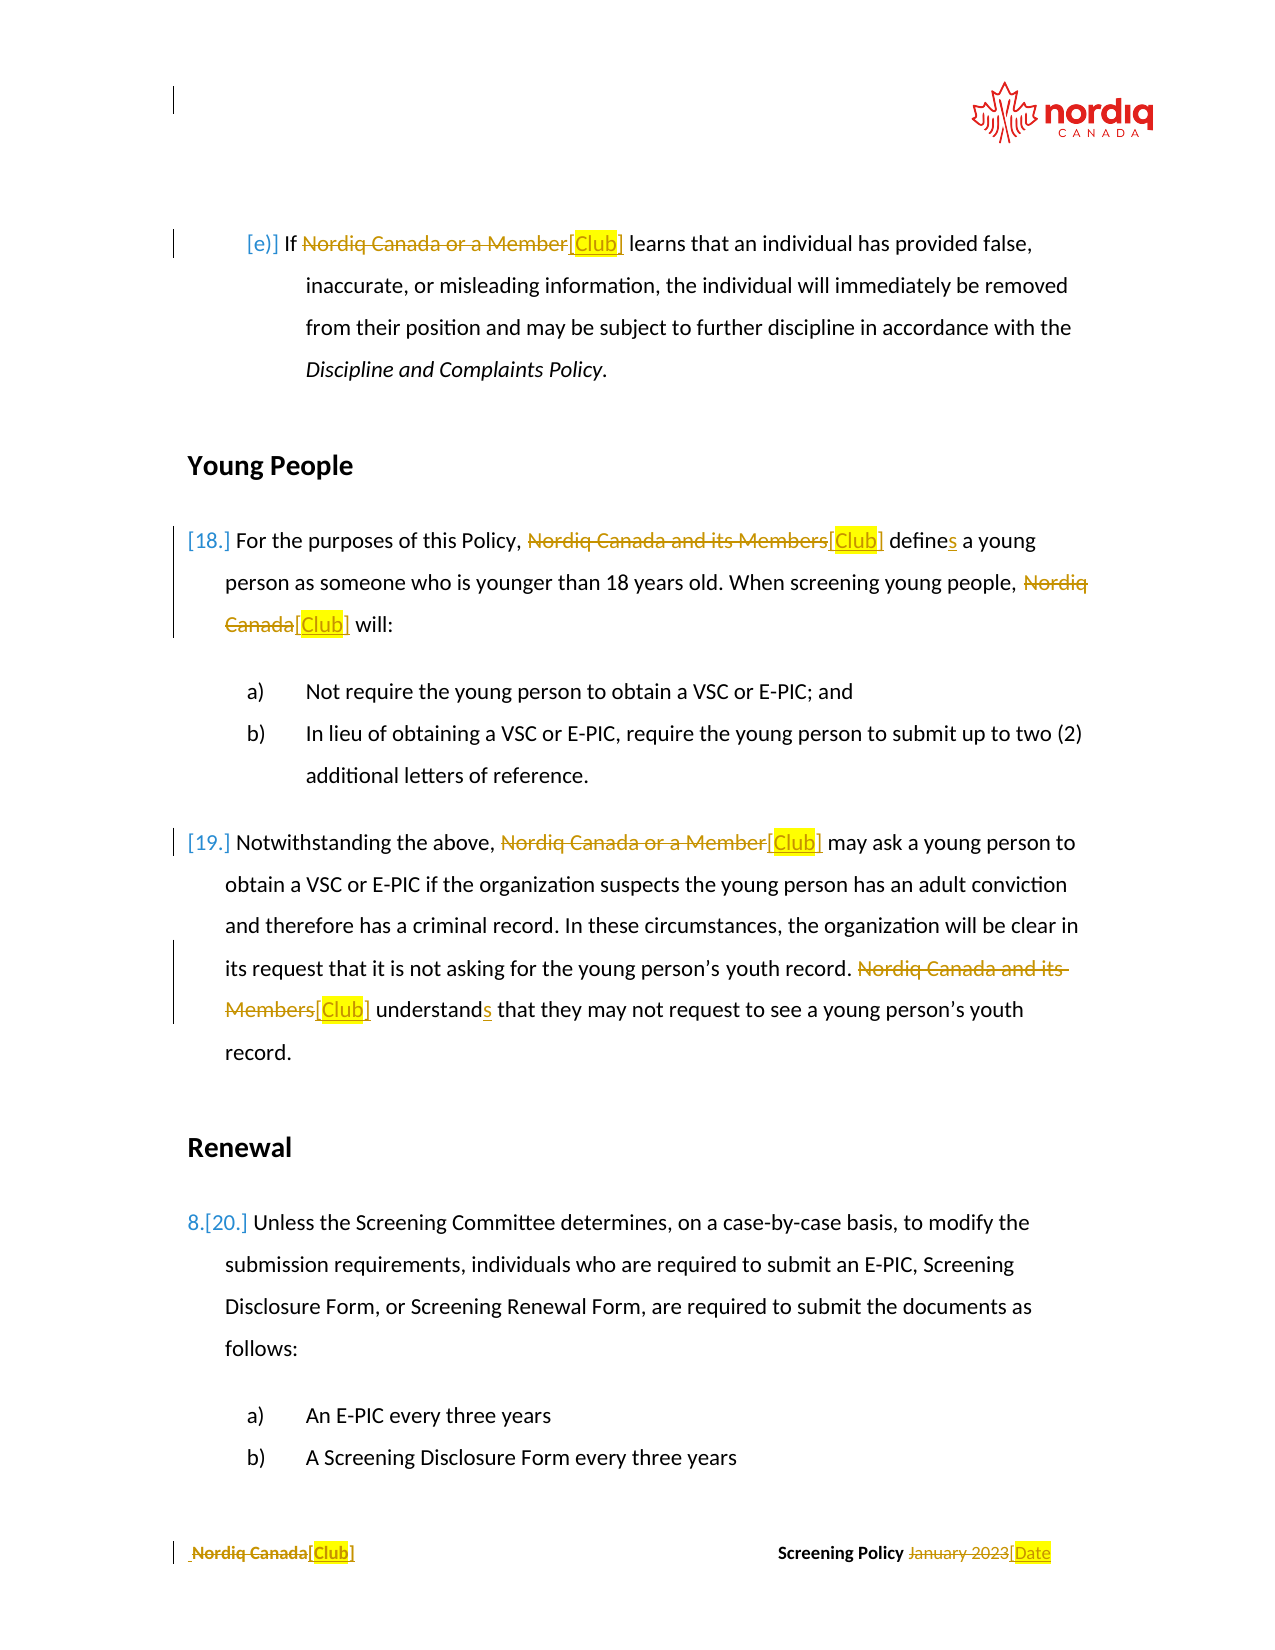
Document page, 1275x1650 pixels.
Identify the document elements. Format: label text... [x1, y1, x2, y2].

list If learns that an individual has provided false, inaccurate, or misleading information, the individual will immediately be removed from their position and may be subject to further discipline in accordance with the Discipline and Complaints Policy. [247, 229, 1087, 383]
list Notwithstanding the above, may ask a young person to obtain a VSC or E-PIC if the organization suspects the young person has an adult conviction and therefore has a criminal record. In these circumstances, the organization will be clear in its request that it is not asking for the young person’s youth record. understand that they may not request to see a young person’s youth record. [187, 828, 1087, 1066]
list An E-PIC every three years [247, 1401, 1087, 1429]
list Not require the young person to obtain a VSC or E-PIC; and [247, 677, 1087, 705]
list A Screening Disclosure Form every three years [247, 1443, 1087, 1471]
list Unless the Screening Committee determines, on a case-by-case basis, to modify the submission requirements, individuals who are required to submit an E-PIC, Screening Disclosure Form, or Screening Renewal Form, are required to submit the documents as follows: [187, 1208, 1087, 1362]
list In lieu of obtaining a VSC or E-PIC, require the young person to submit up to two (2) additional letters of reference. [247, 719, 1087, 789]
list For the purposes of this Policy, define a young person as someone who is younger than 18 years old. When screening young people, will: [187, 526, 1087, 638]
subtitle Young People [187, 447, 1087, 483]
subtitle Renewal [187, 1129, 1087, 1165]
picture [962, 75, 1163, 150]
